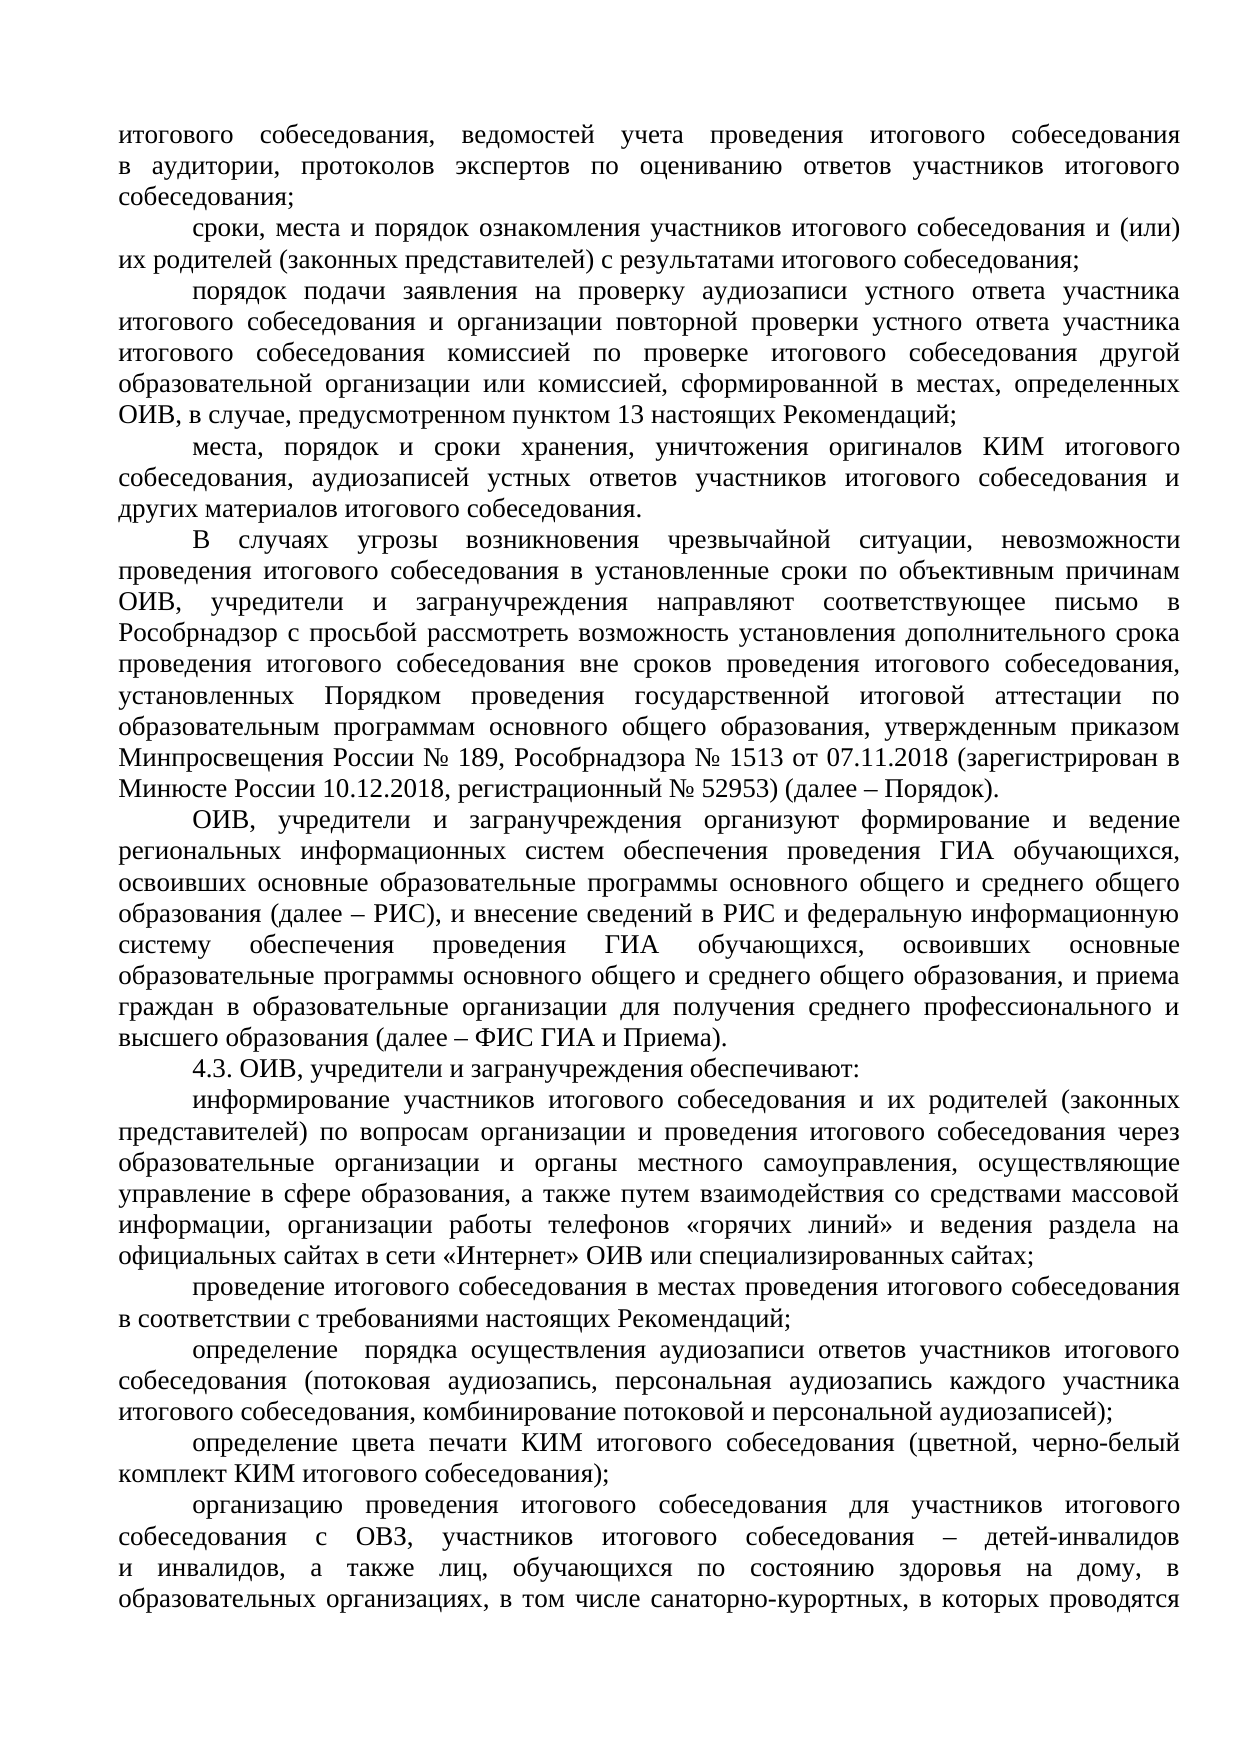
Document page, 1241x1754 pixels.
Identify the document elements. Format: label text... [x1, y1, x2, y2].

text проведение итогового собеседования в местах проведения итогового собеседования в соответствии с требованиями настоящих Рекомендаций; [118, 1271, 1181, 1333]
text порядок подачи заявления на проверку аудиозаписи устного ответа участника итогового собеседования и организации повторной проверки устного ответа участника итогового собеседования комиссией по проверке итогового собеседования другой образовательной организации или комиссией, сформированной в местах, определенных ОИВ, в случае, предусмотренном пунктом 13 настоящих Рекомендаций; [118, 274, 1181, 429]
text места, порядок и сроки хранения, уничтожения оригиналов КИМ итогового собеседования, аудиозаписей устных ответов участников итогового собеседования и других материалов итогового собеседования. [118, 429, 1181, 523]
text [118, 118, 1181, 212]
text сроки, места и порядок ознакомления участников итогового собеседования и (или) их родителей (законных представителей) с результатами итогового собеседования; [118, 212, 1181, 274]
text определение цвета печати КИМ итогового собеседования (цветной, черно-белый комплект КИМ итогового собеседования); [118, 1426, 1181, 1488]
text 4.3. ОИВ, учредители и загранучреждения обеспечивают: [118, 1052, 1181, 1084]
text информирование участников итогового собеседования и их родителей (законных представителей) по вопросам организации и проведения итогового собеседования через образовательные организации и органы местного самоуправления, осуществляющие управление в сфере образования, а также путем взаимодействия со средствами массовой информации, организации работы телефонов «горячих линий» и ведения раздела на официальных сайтах в сети «Интернет» ОИВ или специализированных сайтах; [118, 1084, 1181, 1271]
text В случаях угрозы возникновения чрезвычайной ситуации, невозможности проведения итогового собеседования в установленные сроки по объективным причинам ОИВ, учредители и загранучреждения направляют соответствующее письмо в Рособрнадзор с просьбой рассмотреть возможность установления дополнительного срока проведения итогового собеседования вне сроков проведения итогового собеседования, установленных Порядком проведения государственной итоговой аттестации по образовательным программам основного общего образования, утвержденным приказом Минпросвещения России № 189, Рособрнадзора № 1513 от 07.11.2018 (зарегистрирован в Минюсте России 10.12.2018, регистрационный № 52953) (далее – Порядок). [118, 523, 1181, 803]
text ОИВ, учредители и загранучреждения организуют формирование и ведение региональных информационных систем обеспечения проведения ГИА обучающихся, освоивших основные образовательные программы основного общего и среднего общего образования (далее – РИС), и внесение сведений в РИС и федеральную информационную систему обеспечения проведения ГИА обучающихся, освоивших основные образовательные программы основного общего и среднего общего образования, и приема граждан в образовательные организации для получения среднего профессионального и высшего образования (далее – ФИС ГИА и Приема). [118, 803, 1181, 1052]
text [118, 1488, 1181, 1613]
text определение порядка осуществления аудиозаписи ответов участников итогового собеседования (потоковая аудиозапись, персональная аудиозапись каждого участника итогового собеседования, комбинирование потоковой и персональной аудиозаписей); [118, 1333, 1181, 1426]
